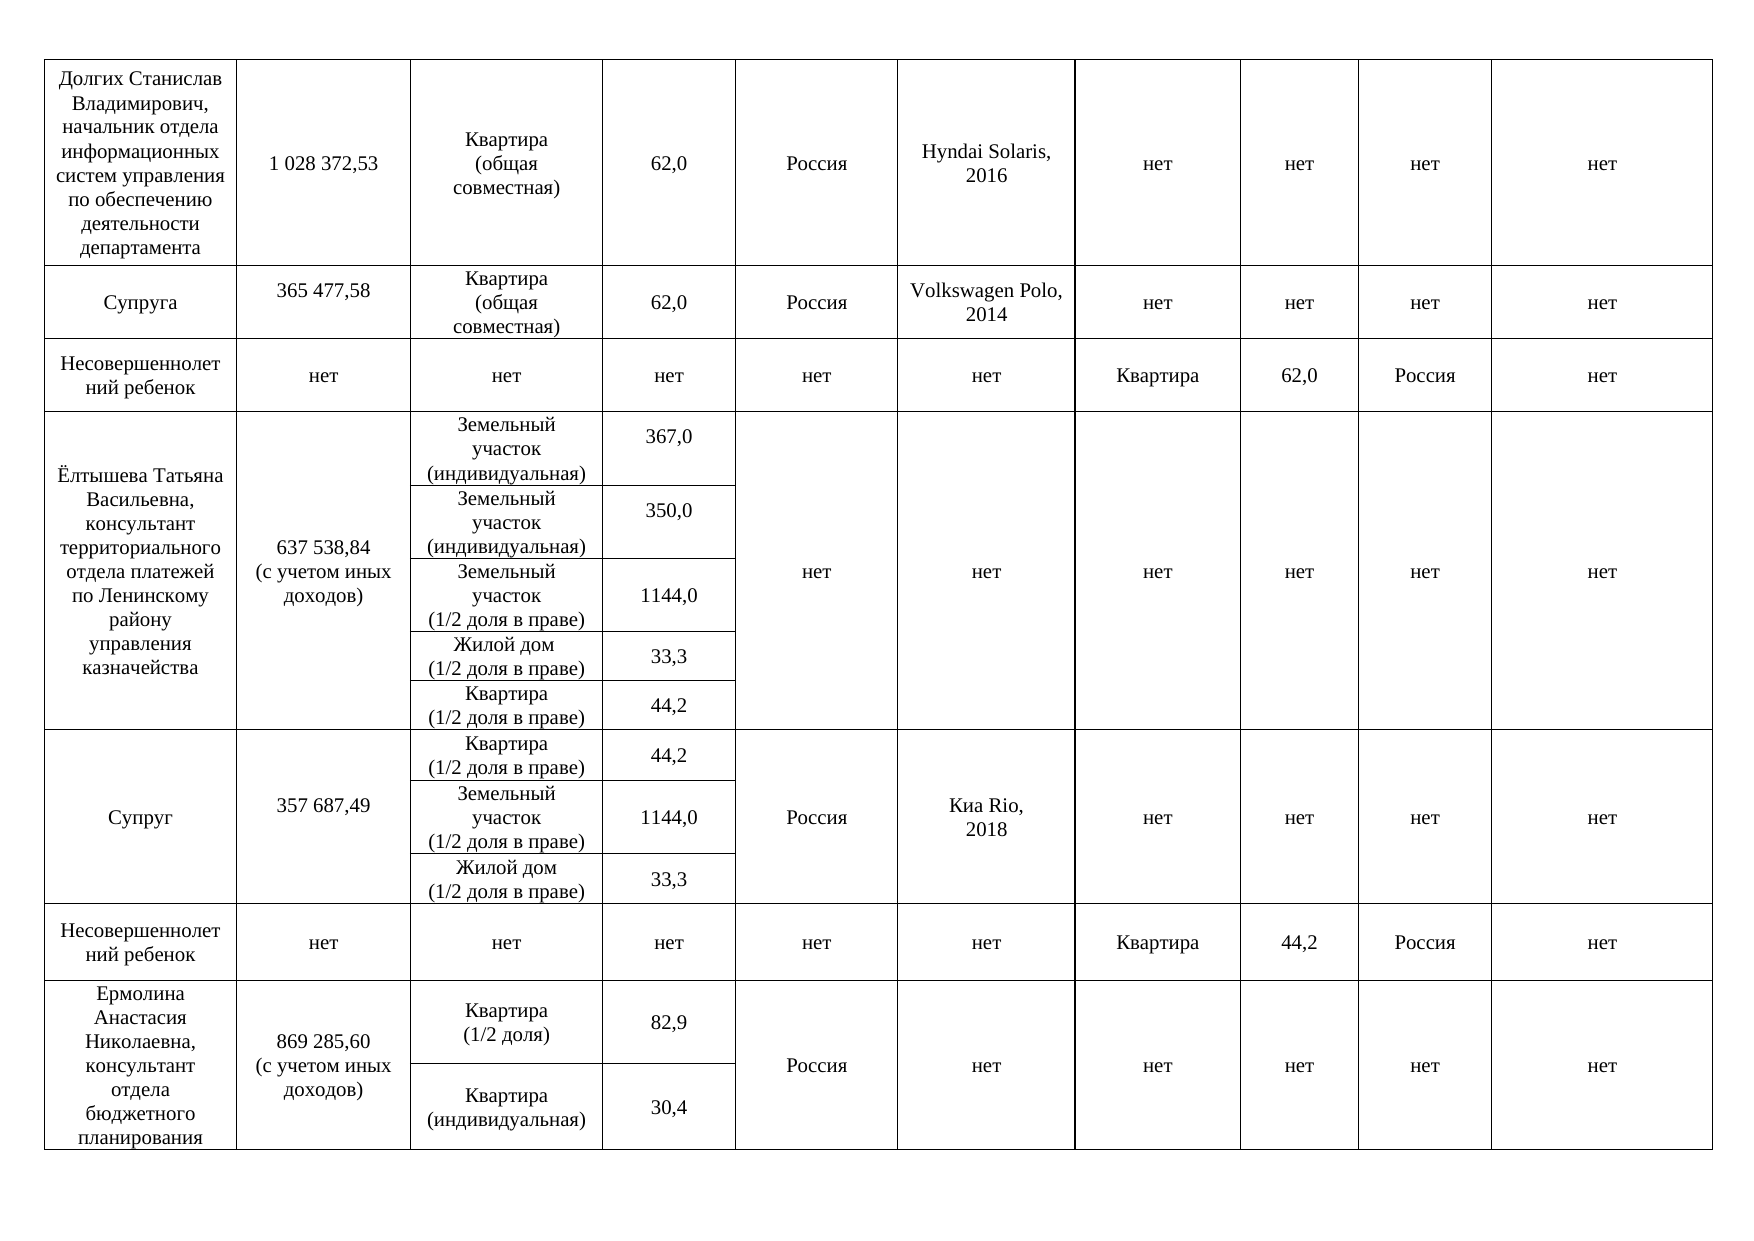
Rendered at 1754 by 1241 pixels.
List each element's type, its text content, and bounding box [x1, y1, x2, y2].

table_cell Россия [736, 266, 897, 338]
table_cell 365 477,58 [237, 266, 410, 338]
table_cell 869 285,60 (с учетом иных доходов) [237, 981, 410, 1149]
table_cell Ермолина Анастасия Николаевна, консультант отдела бюджетного планирования [45, 981, 236, 1149]
table_cell нет [898, 339, 1074, 411]
table_cell нет [1241, 266, 1358, 338]
table_cell нет [411, 339, 602, 411]
table_cell 62,0 [603, 266, 735, 338]
table_cell Россия [736, 730, 897, 903]
table_cell нет [1076, 266, 1240, 338]
table_cell Квартира [1076, 904, 1240, 980]
table_cell 62,0 [603, 60, 735, 265]
table_cell Hyndai Solaris, 2016 [898, 60, 1074, 265]
table_cell нет [237, 339, 410, 411]
table_cell 1 028 372,53 [237, 60, 410, 265]
table_cell 350,0 [603, 486, 735, 558]
table_cell нет [1076, 60, 1240, 265]
table_cell нет [1359, 412, 1491, 729]
table_cell нет [1359, 981, 1491, 1149]
table_cell Ёлтышева Татьяна Васильевна, консультант территориального отдела платежей по Ленинскому району управления казначейства [45, 412, 236, 729]
table_cell 367,0 [603, 412, 735, 484]
table_cell Квартира (1/2 доля) [411, 981, 602, 1063]
table_cell Жилой дом (1/2 доля в праве) [411, 854, 602, 903]
table_cell Россия [1359, 339, 1491, 411]
table_cell нет [736, 904, 897, 980]
table_cell Россия [736, 981, 897, 1149]
table_cell Земельный участок (1/2 доля в праве) [411, 559, 602, 631]
table_cell нет [736, 339, 897, 411]
table_cell Квартира (1/2 доля в праве) [411, 730, 602, 780]
table_cell 357 687,49 [237, 730, 410, 903]
table_cell нет [1241, 730, 1358, 903]
table_cell Квартира [1076, 339, 1240, 411]
table_cell нет [1241, 412, 1358, 729]
table_cell нет [1076, 981, 1240, 1149]
table_cell Киа Rio, 2018 [898, 730, 1074, 903]
table_cell 62,0 [1241, 339, 1358, 411]
table_cell нет [1492, 339, 1712, 411]
table_cell Земельный участок (индивидуальная) [411, 412, 602, 484]
table_cell Несовершеннолетний ребенок [45, 904, 236, 980]
table_cell нет [1359, 60, 1491, 265]
table_cell 33,3 [603, 632, 735, 680]
table_cell нет [1492, 60, 1712, 265]
table_cell Россия [1359, 904, 1491, 980]
table_cell нет [1241, 981, 1358, 1149]
table_cell Долгих Станислав Владимирович, начальник отдела информационных систем управления по обеспечению деятельности департамента [45, 60, 236, 265]
table_cell Супруга [45, 266, 236, 338]
table_cell нет [898, 981, 1074, 1149]
table_cell Квартира (индивидуальная) [411, 1064, 602, 1149]
table_cell Россия [736, 60, 897, 265]
table_cell 1144,0 [603, 781, 735, 853]
table_cell нет [1492, 266, 1712, 338]
table_cell Жилой дом (1/2 доля в праве) [411, 632, 602, 680]
table_cell нет [1492, 412, 1712, 729]
table_cell нет [1359, 266, 1491, 338]
table_cell нет [1076, 412, 1240, 729]
table_cell нет [1492, 981, 1712, 1149]
table_cell 33,3 [603, 854, 735, 903]
table_cell нет [1076, 730, 1240, 903]
table_cell 30,4 [603, 1064, 735, 1149]
table_cell Квартира (общая совместная) [411, 266, 602, 338]
table_cell Земельный участок (1/2 доля в праве) [411, 781, 602, 853]
table_cell 637 538,84 (с учетом иных доходов) [237, 412, 410, 729]
table_cell 1144,0 [603, 559, 735, 631]
table_cell нет [736, 412, 897, 729]
table_cell нет [603, 339, 735, 411]
table_cell Квартира (1/2 доля в праве) [411, 681, 602, 729]
table_cell 82,9 [603, 981, 735, 1063]
table_cell Volkswagen Polo, 2014 [898, 266, 1074, 338]
table_cell нет [898, 904, 1074, 980]
table_cell нет [603, 904, 735, 980]
table_cell 44,2 [1241, 904, 1358, 980]
table_cell нет [1359, 730, 1491, 903]
table_cell 44,2 [603, 681, 735, 729]
table_cell Супруг [45, 730, 236, 903]
table_cell нет [1492, 730, 1712, 903]
table_cell нет [1492, 904, 1712, 980]
table_cell Квартира (общая совместная) [411, 60, 602, 265]
table_cell 44,2 [603, 730, 735, 780]
table_cell нет [237, 904, 410, 980]
table_cell нет [411, 904, 602, 980]
table_cell нет [1241, 60, 1358, 265]
table_cell Несовершеннолетний ребенок [45, 339, 236, 411]
table_cell Земельный участок (индивидуальная) [411, 486, 602, 558]
table_cell нет [898, 412, 1074, 729]
